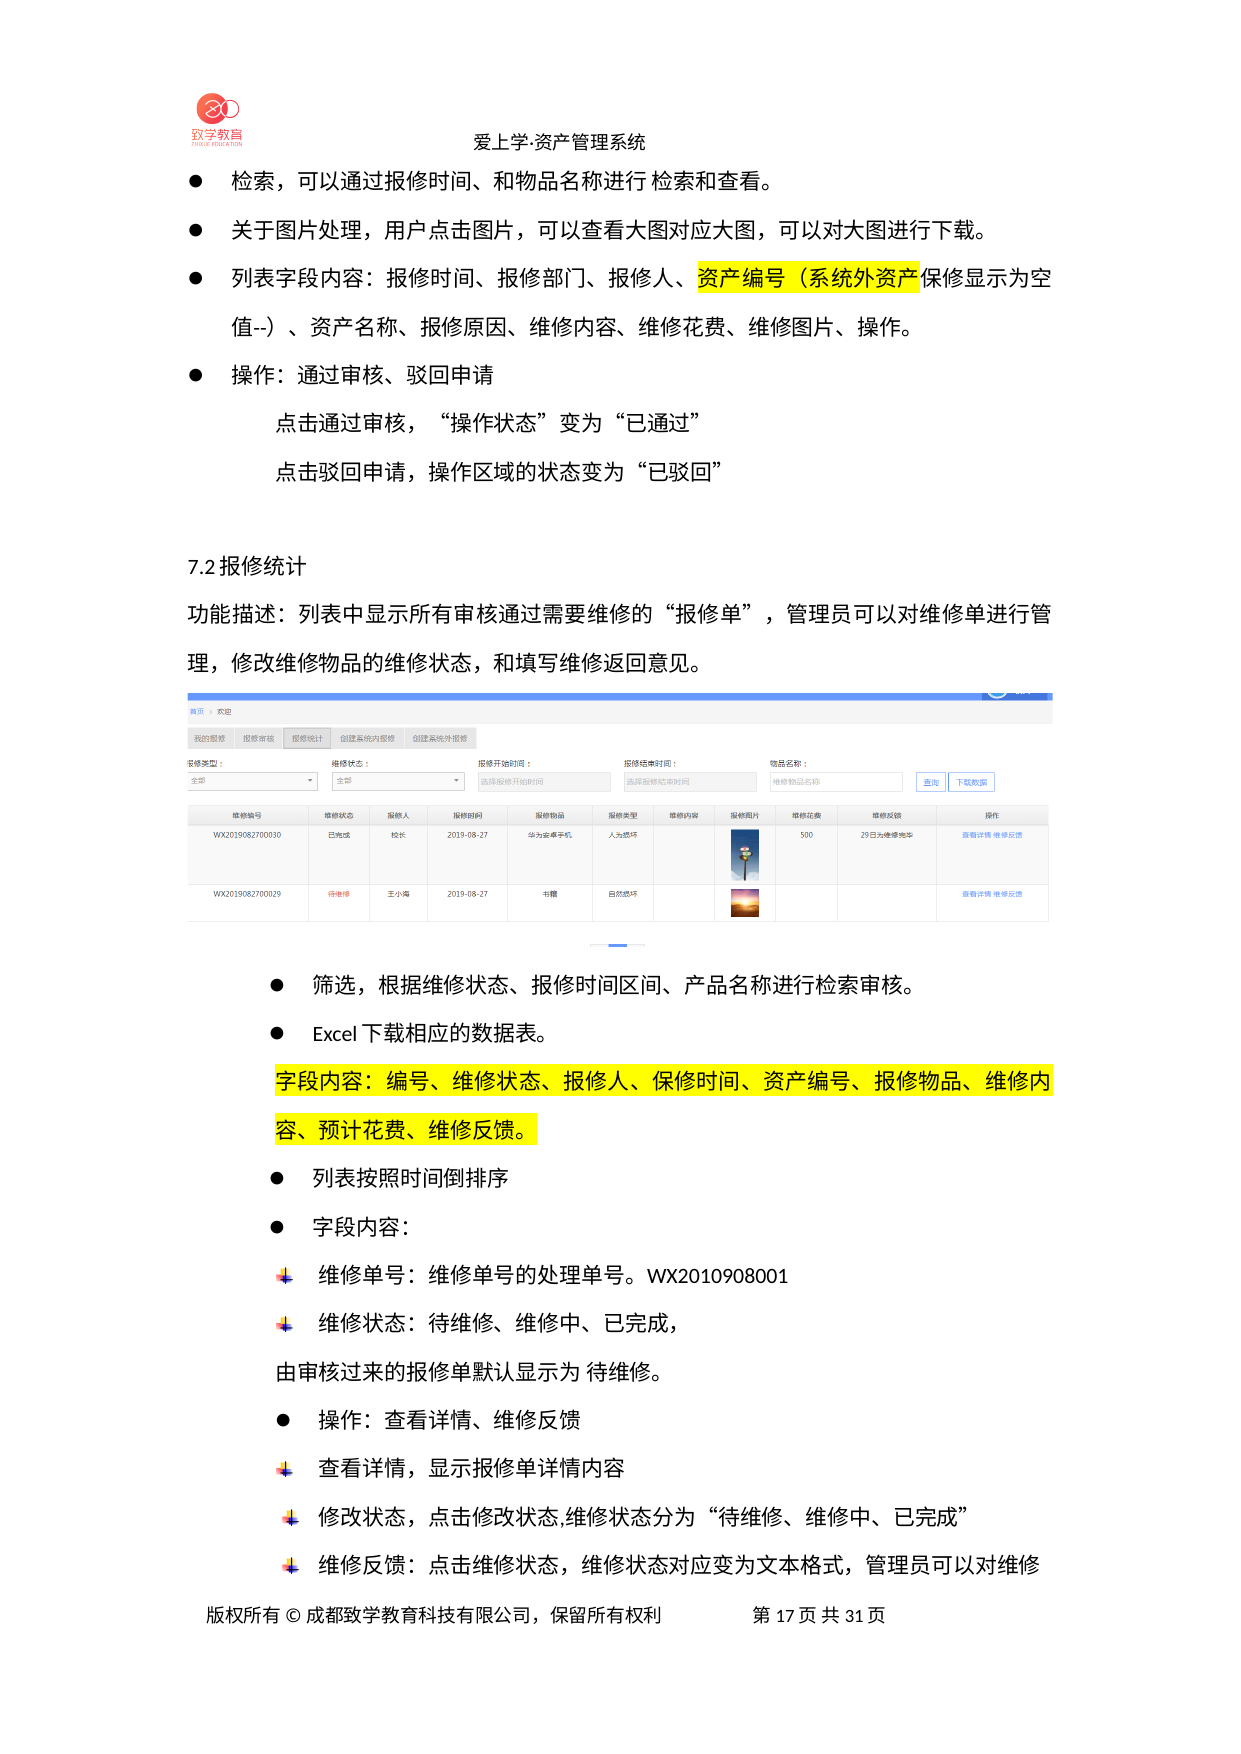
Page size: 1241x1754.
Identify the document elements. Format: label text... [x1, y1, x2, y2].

picture [282, 1556, 299, 1574]
picture [282, 1508, 299, 1526]
picture [276, 1460, 293, 1477]
list 筛选，根据维修状态、报修时间区间、产品名称进行检索审核。 [269, 967, 1053, 1000]
picture [276, 1266, 293, 1284]
text 功能描述：列表中显示所有审核通过需要维修的“报修单”，管理员可以对维修单进行管理，修改维修物品的维修状态，和填写维修返回意见。 [187, 597, 1053, 678]
list 修改状态，点击修改状态,维修状态分为“待维修、维修中、已完成” [281, 1499, 1053, 1532]
list 操作：通过审核、驳回申请 [187, 358, 1053, 390]
list 操作：查看详情、维修反馈 [275, 1403, 1053, 1435]
list 列表按照时间倒排序 [269, 1161, 1053, 1193]
list 字段内容： [269, 1209, 1053, 1242]
list 维修状态：待维修、维修中、已完成， [275, 1306, 1053, 1338]
list 由审核过来的报修单默认显示为 待维修。 [275, 1354, 1053, 1387]
picture [187, 90, 244, 150]
list 维修反馈：点击维修状态，维修状态对应变为文本格式，管理员可以对维修反馈进行备注填写。显示字数200字符。 [281, 1548, 1053, 1580]
list 查看详情，显示报修单详情内容 [275, 1451, 1053, 1483]
list 点击驳回申请，操作区域的状态变为“已驳回” [275, 454, 1053, 487]
list 检索，可以通过报修时间、和物品名称进行 检索和查看。 [187, 164, 1053, 196]
list 维修单号：维修单号的处理单号。WX2010908001 [275, 1258, 1053, 1290]
list Excel下载相应的数据表。 [269, 1016, 1053, 1048]
list 字段内容：编号、维修状态、报修人、保修时间、资产编号、报修物品、维修内容、预计花费、维修反馈。 [275, 1096, 1053, 1145]
picture [187, 693, 1053, 947]
text 7.2报修统计 [187, 548, 1053, 581]
picture [276, 1315, 293, 1332]
list 点击通过审核，“操作状态”变为“已通过” [275, 406, 1053, 438]
list 列表字段内容：报修时间、报修部门、报修人、资产编号（系统外资产保修显示为空值--）、资产名称、报修原因、维修内容、维修花费、维修图片、操作。 [187, 261, 1053, 342]
list 关于图片处理，用户点击图片，可以查看大图对应大图，可以对大图进行下载。 [187, 212, 1053, 245]
